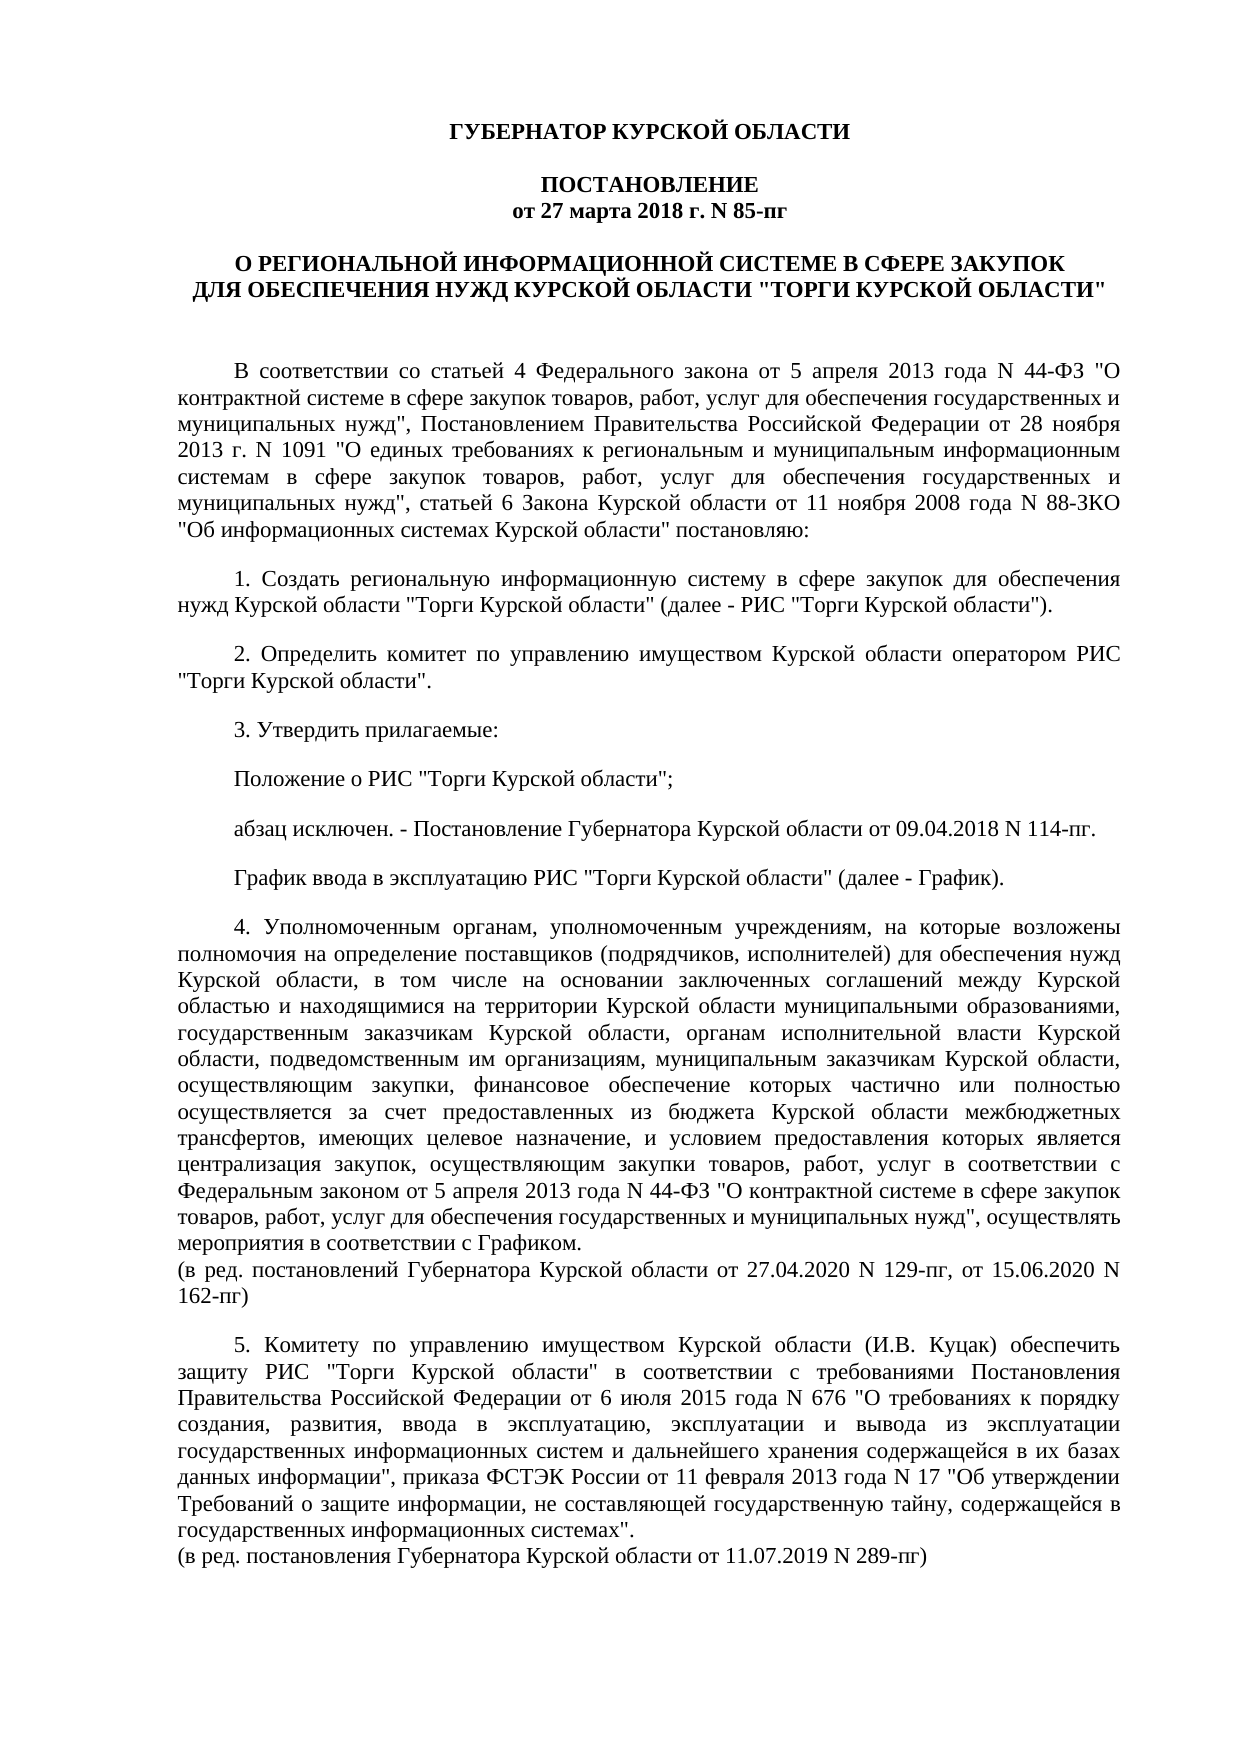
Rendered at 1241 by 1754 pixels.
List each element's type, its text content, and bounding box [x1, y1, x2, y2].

text В соответствии со статьей 4 Федерального закона от 5 апреля 2013 года N 44-ФЗ "О контрактной системе в сфере закупок товаров, работ, услуг для обеспечения государственных и муниципальных нужд", Постановлением Правительства Российской Федерации от 28 ноября 2013 г. N 1091 "О единых требованиях к региональным и муниципальным информационным системам в сфере закупок товаров, работ, услуг для обеспечения государственных и муниципальных нужд", статьей 6 Закона Курской области от 11 ноября 2008 года N 88-ЗКО "Об информационных системах Курской области" постановляю: [177, 357, 1122, 542]
text 3. Утвердить прилагаемые: [177, 716, 1122, 742]
title О РЕГИОНАЛЬНОЙ ИНФОРМАЦИОННОЙ СИСТЕМЕ В СФЕРЕ ЗАКУПОК [177, 250, 1122, 276]
title ДЛЯ ОБЕСПЕЧЕНИЯ НУЖД КУРСКОЙ ОБЛАСТИ "ТОРГИ КУРСКОЙ ОБЛАСТИ" [177, 276, 1122, 303]
text График ввода в эксплуатацию РИС "Торги Курской области" (далее - График). [177, 864, 1122, 890]
text (в ред. постановления Губернатора Курской области от 11.07.2019 N 289-пг) [177, 1542, 1122, 1569]
title от 27 марта 2018 г. N 85-пг [177, 197, 1122, 223]
text 4. Уполномоченным органам, уполномоченным учреждениям, на которые возложены полномочия на определение поставщиков (подрядчиков, исполнителей) для обеспечения нужд Курской области, в том числе на основании заключенных соглашений между Курской областью и находящимися на территории Курской области муниципальными образованиями, государственным заказчикам Курской области, органам исполнительной власти Курской области, подведомственным им организациям, муниципальным заказчикам Курской области, осуществляющим закупки, финансовое обеспечение которых частично или полностью осуществляется за счет предоставленных из бюджета Курской области межбюджетных трансфертов, имеющих целевое назначение, и условием предоставления которых является централизация закупок, осуществляющим закупки товаров, работ, услуг в соответствии с Федеральным законом от 5 апреля 2013 года N 44-ФЗ "О контрактной системе в сфере закупок товаров, работ, услуг для обеспечения государственных и муниципальных нужд", осуществлять мероприятия в соответствии с Графиком. [177, 913, 1122, 1256]
text (в ред. постановлений Губернатора Курской области от 27.04.2020 N 129-пг, от 15.06.2020 N 162-пг) [177, 1256, 1122, 1308]
text 2. Определить комитет по управлению имуществом Курской области оператором РИС "Торги Курской области". [177, 641, 1122, 693]
text 1. Создать региональную информационную систему в сфере закупок для обеспечения нужд Курской области "Торги Курской области" (далее - РИС "Торги Курской области"). [177, 565, 1122, 618]
text Положение о РИС "Торги Курской области"; [177, 765, 1122, 792]
text 5. Комитету по управлению имуществом Курской области (И.В. Куцак) обеспечить защиту РИС "Торги Курской области" в соответствии с требованиями Постановления Правительства Российской Федерации от 6 июля 2015 года N 676 "О требованиях к порядку создания, развития, ввода в эксплуатацию, эксплуатации и вывода из эксплуатации государственных информационных систем и дальнейшего хранения содержащейся в их базах данных информации", приказа ФСТЭК России от 11 февраля 2013 года N 17 "Об утверждении Требований о защите информации, не составляющей государственную тайну, содержащейся в государственных информационных системах". [177, 1331, 1122, 1542]
title ГУБЕРНАТОР КУРСКОЙ ОБЛАСТИ [177, 118, 1122, 144]
title ПОСТАНОВЛЕНИЕ [177, 171, 1122, 197]
text абзац исключен. - Постановление Губернатора Курской области от 09.04.2018 N 114-пг. [177, 815, 1122, 841]
